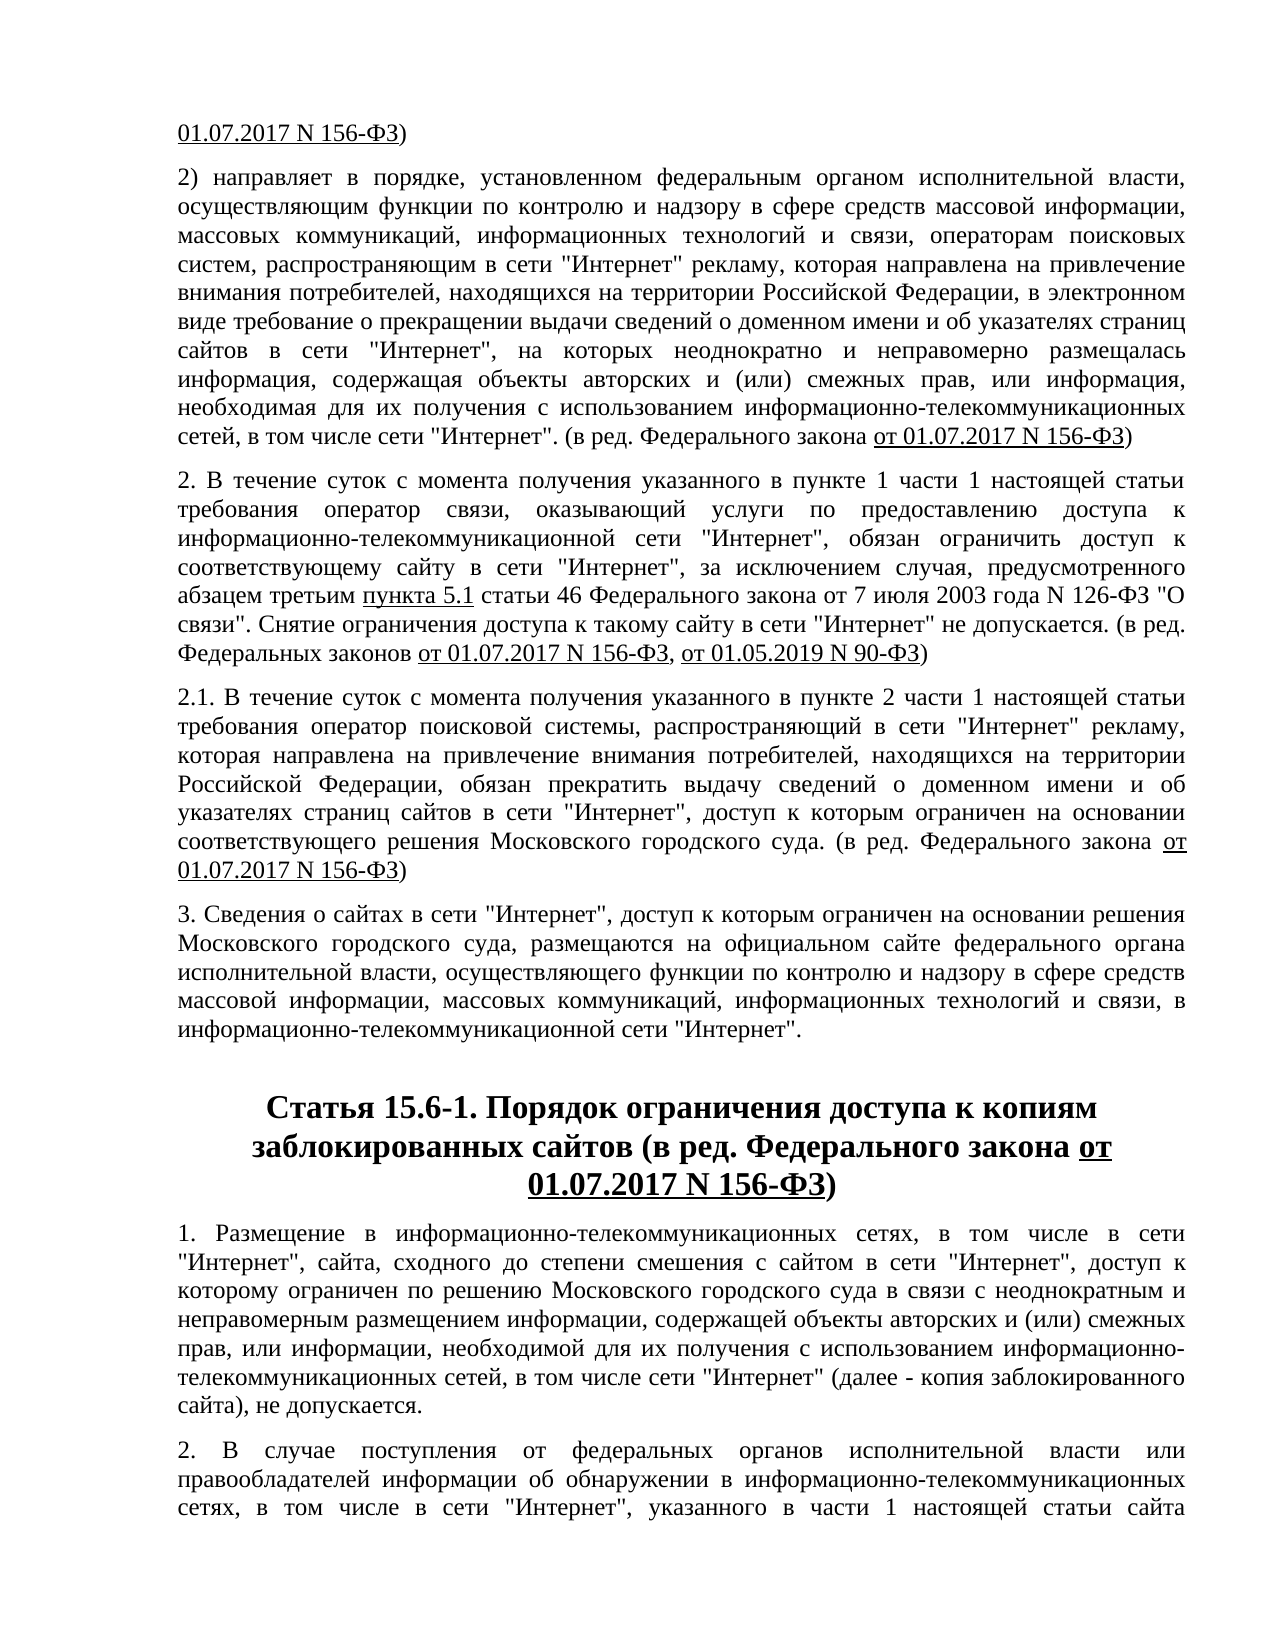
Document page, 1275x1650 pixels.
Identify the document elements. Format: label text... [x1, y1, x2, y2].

text 3. Сведения о сайтах в сети "Интернет", доступ к которым ограничен на основании решения Московского городского суда, размещаются на официальном сайте федерального органа исполнительной власти, осуществляющего функции по контролю и надзору в сфере средств массовой информации, массовых коммуникаций, информационных технологий и связи, в информационно-телекоммуникационной сети "Интернет". [177, 899, 1186, 1043]
text Статья 15.6-1. Порядок ограничения доступа к копиям заблокированных сайтов (в ред. Федерального закона от 01.07.2017 N 156-ФЗ) [177, 1087, 1186, 1202]
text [177, 1435, 1186, 1521]
text 1. Размещение в информационно-телекоммуникационных сетях, в том числе в сети "Интернет", сайта, сходного до степени смешения с сайтом в сети "Интернет", доступ к которому ограничен по решению Московского городского суда в связи с неоднократным и неправомерным размещением информации, содержащей объекты авторских и (или) смежных прав, или информации, необходимой для их получения с использованием информационно-телекоммуникационных сетей, в том числе сети "Интернет" (далее - копия заблокированного сайта), не допускается. [177, 1218, 1186, 1419]
text 2) направляет в порядке, установленном федеральным органом исполнительной власти, осуществляющим функции по контролю и надзору в сфере средств массовой информации, массовых коммуникаций, информационных технологий и связи, операторам поисковых систем, распространяющим в сети "Интернет" рекламу, которая направлена на привлечение внимания потребителей, находящихся на территории Российской Федерации, в электронном виде требование о прекращении выдачи сведений о доменном имени и об указателях страниц сайтов в сети "Интернет", на которых неоднократно и неправомерно размещалась информация, содержащая объекты авторских и (или) смежных прав, или информация, необходимая для их получения с использованием информационно-телекоммуникационных сетей, в том числе сети "Интернет". (в ред. Федерального закона от 01.07.2017 N 156-ФЗ) [177, 162, 1186, 450]
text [177, 118, 1186, 147]
text 2. В течение суток с момента получения указанного в пункте 1 части 1 настоящей статьи требования оператор связи, оказывающий услуги по предоставлению доступа к информационно-телекоммуникационной сети "Интернет", обязан ограничить доступ к соответствующему сайту в сети "Интернет", за исключением случая, предусмотренного абзацем третьим пункта 5.1 статьи 46 Федерального закона от 7 июля 2003 года N 126-ФЗ "О связи". Снятие ограничения доступа к такому сайту в сети "Интернет" не допускается. (в ред. Федеральных законов от 01.07.2017 N 156-ФЗ, от 01.05.2019 N 90-ФЗ) [177, 466, 1186, 667]
text 2.1. В течение суток с момента получения указанного в пункте 2 части 1 настоящей статьи требования оператор поисковой системы, распространяющий в сети "Интернет" рекламу, которая направлена на привлечение внимания потребителей, находящихся на территории Российской Федерации, обязан прекратить выдачу сведений о доменном имени и об указателях страниц сайтов в сети "Интернет", доступ к которым ограничен на основании соответствующего решения Московского городского суда. (в ред. Федерального закона от 01.07.2017 N 156-ФЗ) [177, 682, 1186, 884]
